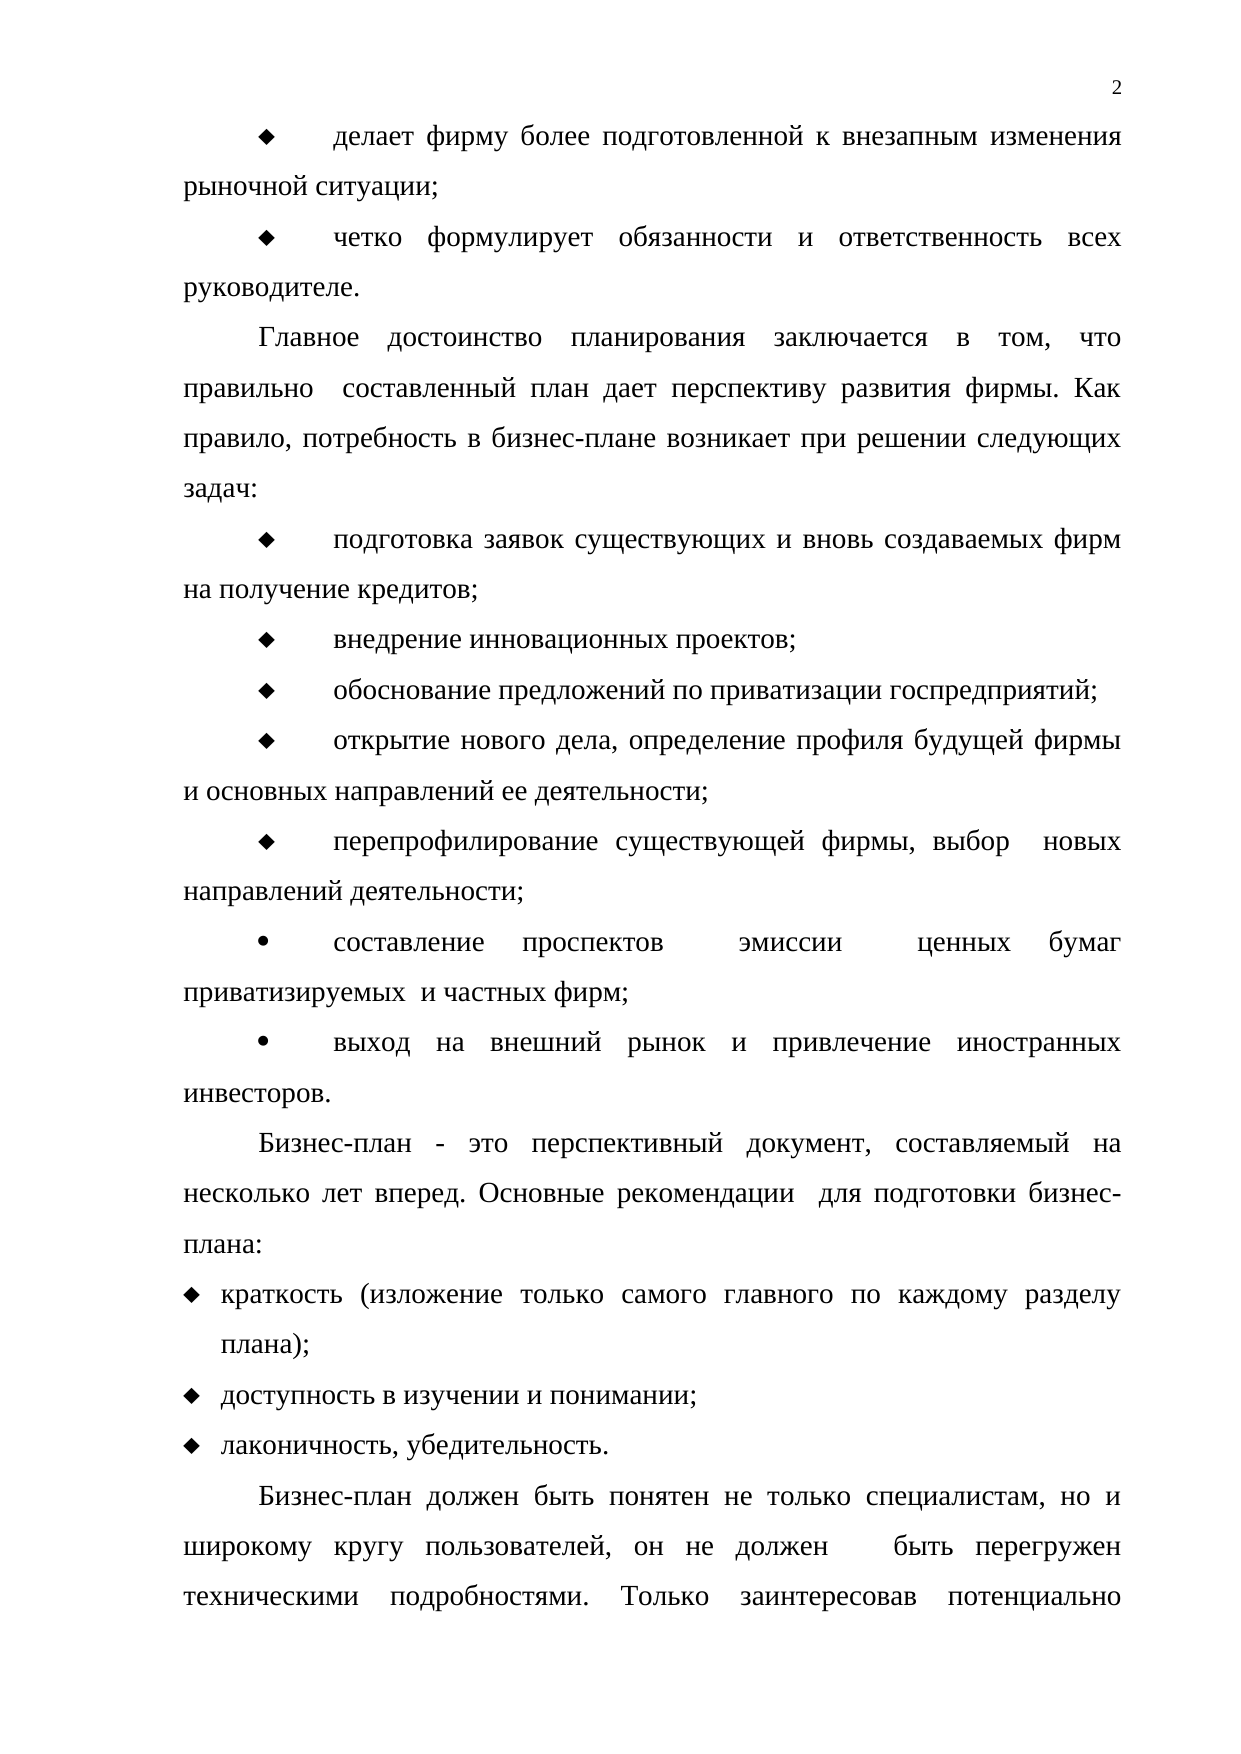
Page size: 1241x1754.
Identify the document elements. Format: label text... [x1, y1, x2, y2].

list внедрение инновационных проектов; [183, 622, 1122, 655]
list выход на внешний рынок и привлечение иностранных инвесторов. [183, 1024, 1122, 1108]
list обоснование предложений по приватизации госпредприятий; [183, 672, 1122, 706]
list делает фирму более подготовленной к внезапным изменения рыночной ситуации; [183, 118, 1122, 202]
list составление проспектов эмиссии ценных бумаг приватизируемых и частных фирм; [183, 924, 1122, 1008]
list подготовка заявок существующих и вновь создаваемых фирм на получение кредитов; [183, 521, 1122, 605]
list краткость (изложение только самого главного по каждому разделу плана); [183, 1276, 1122, 1360]
list четко формулирует обязанности и ответственность всех руководителе. [183, 219, 1122, 303]
list открытие нового дела, определение профиля будущей фирмы и основных направлений ее деятельности; [183, 722, 1122, 806]
list доступность в изучении и понимании; [183, 1377, 1122, 1411]
text Главное достоинство планирования заключается в том, что правильно составленный план дает перспективу развития фирмы. Как правило, потребность в бизнес-плане возникает при решении следующих задач: [183, 319, 1122, 504]
list лаконичность, убедительность. [183, 1427, 1122, 1461]
list перепрофилирование существующей фирмы, выбор новых направлений деятельности; [183, 823, 1122, 907]
text Бизнес-план - это перспективный документ, составляемый на несколько лет вперед. Основные рекомендации для подготовки бизнес-плана: [183, 1125, 1122, 1259]
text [183, 1478, 1122, 1612]
